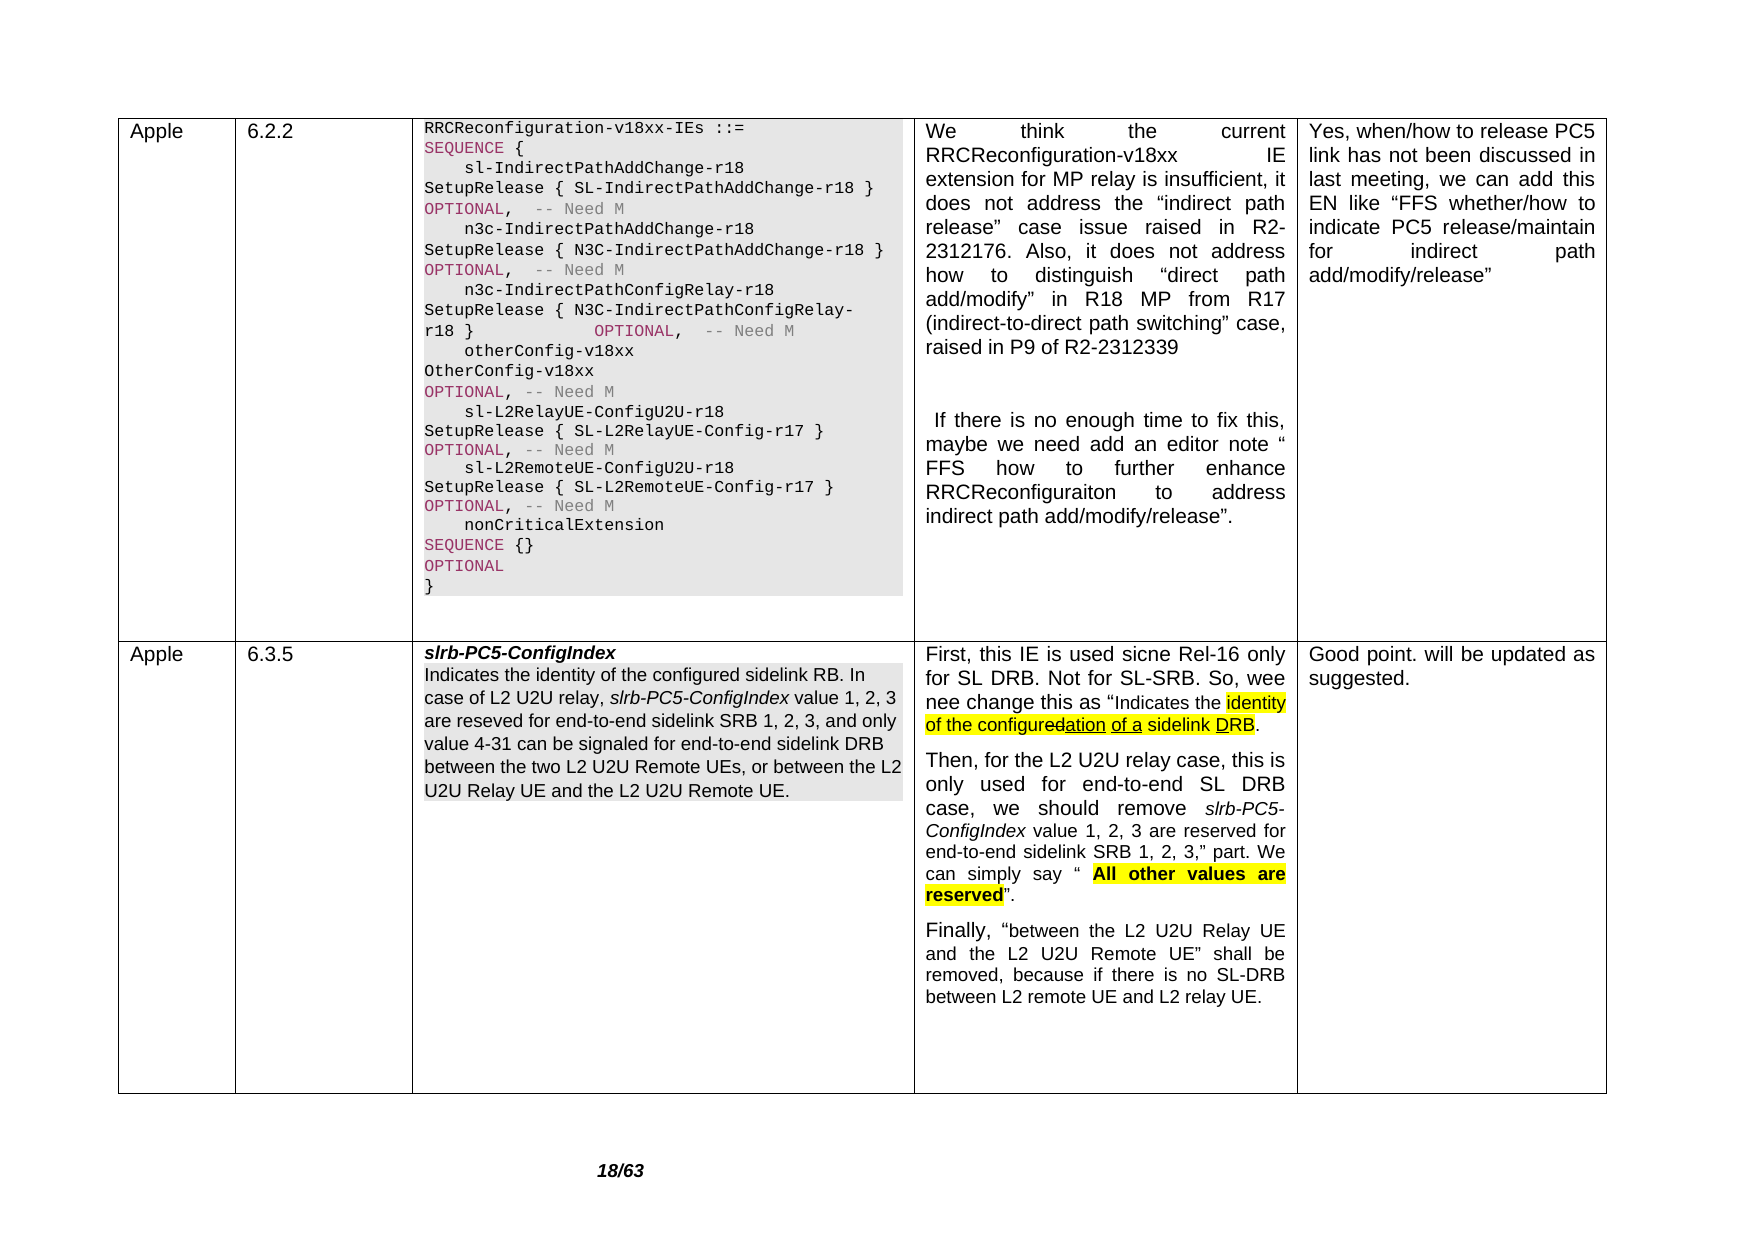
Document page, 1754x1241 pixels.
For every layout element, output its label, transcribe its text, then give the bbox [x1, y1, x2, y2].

table_cell Yes, when/how to release PC5 link has not been discussed in last meeting, we can add this EN like “FFS whether/how to indicate PC5 release/maintain for indirect path add/modify/release” [1298, 119, 1606, 641]
table_cell 6.2.2 [236, 119, 412, 641]
table_cell First, this IE is used sicne Rel-16 only for SL DRB. Not for SL-SRB. So, wee nee change this as “Indicates the identity of the configuredation of a sidelink DRB. Then, for the L2 U2U relay case, this is only used for end-to-end SL DRB case, we should remove slrb-PC5-ConfigIndex value 1, 2, 3 are reserved for end-to-end sidelink SRB 1, 2, 3,” part. We can simply say “ All other values are reserved”. Finally, “between the L2 U2U Relay UE and the L2 U2U Remote UE” shall be removed, because if there is no SL-DRB between L2 remote UE and L2 relay UE. [915, 642, 1297, 1092]
table_cell 6.3.5 [236, 642, 412, 1092]
table_cell Apple [119, 642, 235, 1092]
table_cell Good point. will be updated as suggested. [1298, 642, 1606, 1092]
table_cell RRCReconfiguration-v18xx-IEs ::= SEQUENCE { sl-IndirectPathAddChange-r18 SetupRelease { SL-IndirectPathAddChange-r18 } OPTIONAL, -- Need M n3c-IndirectPathAddChange-r18 SetupRelease { N3C-IndirectPathAddChange-r18 } OPTIONAL, -- Need M n3c-IndirectPathConfigRelay-r18 SetupRelease { N3C-IndirectPathConfigRelay-r18 } OPTIONAL, -- Need M otherConfig-v18xx OtherConfig-v18xx OPTIONAL, -- Need M sl-L2RelayUE-ConfigU2U-r18 SetupRelease { SL-L2RelayUE-Config-r17 } OPTIONAL, -- Need M sl-L2RemoteUE-ConfigU2U-r18 SetupRelease { SL-L2RemoteUE-Config-r17 } OPTIONAL, -- Need M nonCriticalExtension SEQUENCE {} OPTIONAL } [413, 119, 914, 641]
table_cell slrb-PC5-ConfigIndex Indicates the identity of the configured sidelink RB. In case of L2 U2U relay, slrb-PC5-ConfigIndex value 1, 2, 3 are reseved for end-to-end sidelink SRB 1, 2, 3, and only value 4-31 can be signaled for end-to-end sidelink DRB between the two L2 U2U Remote UEs, or between the L2 U2U Relay UE and the L2 U2U Remote UE. [413, 642, 914, 1092]
table_cell Apple [119, 119, 235, 641]
table_cell We think the current RRCReconfiguration-v18xx IE extension for MP relay is insufficient, it does not address the “indirect path release” case issue raised in R2-2312176. Also, it does not address how to distinguish “direct path add/modify” in R18 MP from R17 (indirect-to-direct path switching” case, raised in P9 of R2-2312339 If there is no enough time to fix this, maybe we need add an editor note “ FFS how to further enhance RRCReconfiguraiton to address indirect path add/modify/release”. [915, 119, 1297, 641]
